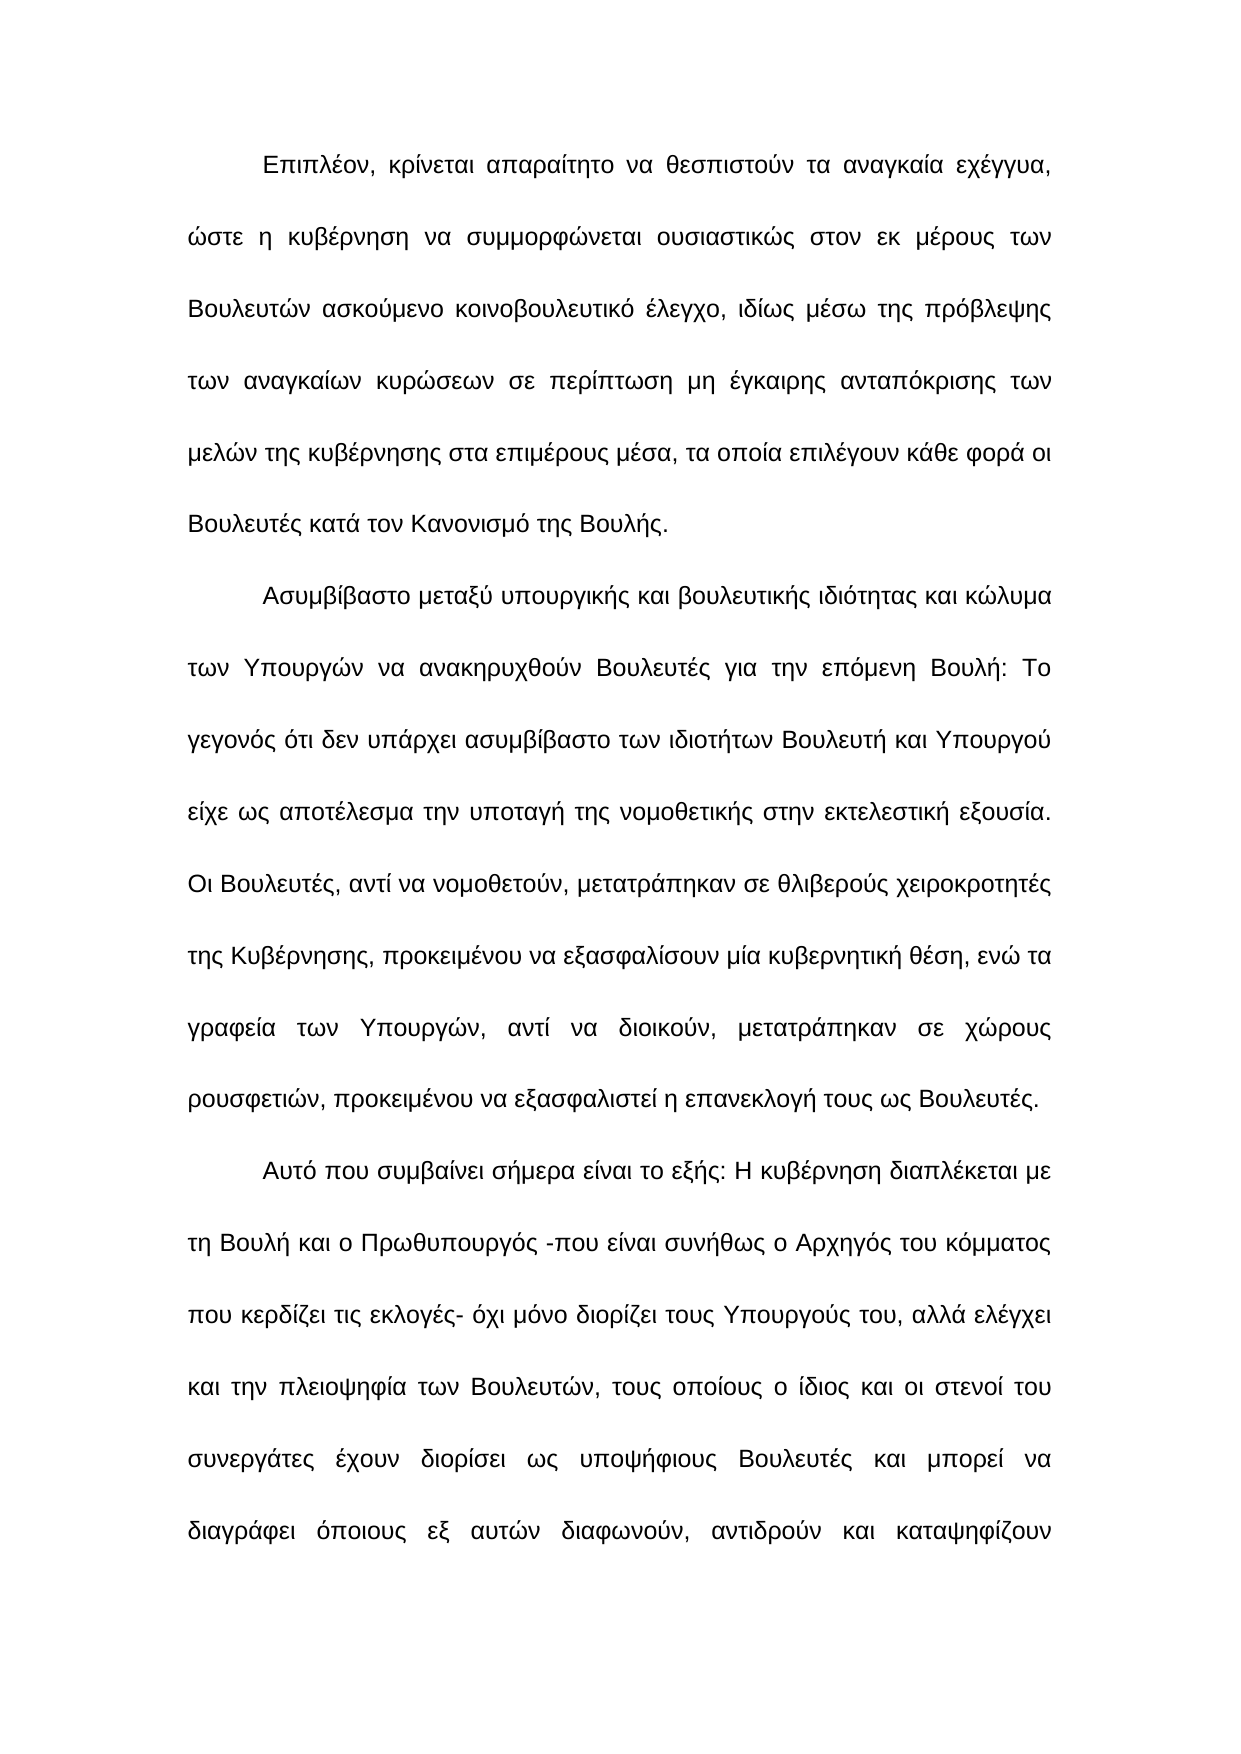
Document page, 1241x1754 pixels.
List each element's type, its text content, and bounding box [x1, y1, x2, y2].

text Επιπλέον, κρίνεται απαραίτητο να θεσπιστούν τα αναγκαία εχέγγυα, ώστε η κυβέρνηση να συμμορφώνεται ουσιαστικώς στον εκ μέρους των Βουλευτών ασκούμενο κοινοβουλευτικό έλεγχο, ιδίως μέσω της πρόβλεψης των αναγκαίων κυρώσεων σε περίπτωση μη έγκαιρης ανταπόκρισης των μελών της κυβέρνησης στα επιμέρους μέσα, τα οποία επιλέγουν κάθε φορά οι Βουλευτές κατά τον Κανονισμό της Βουλής. [187, 150, 1053, 538]
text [187, 1156, 1053, 1544]
text Ασυμβίβαστο μεταξύ υπουργικής και βουλευτικής ιδιότητας και κώλυμα των Υπουργών να ανακηρυχθούν Βουλευτές για την επόμενη Βουλή: Το γεγονός ότι δεν υπάρχει ασυμβίβαστο των ιδιοτήτων Βουλευτή και Υπουργού είχε ως αποτέλεσμα την υποταγή της νομοθετικής στην εκτελεστική εξουσία. Οι Βουλευτές, αντί να νομοθετούν, μετατράπηκαν σε θλιβερούς χειροκροτητές της Κυβέρνησης, προκειμένου να εξασφαλίσουν μία κυβερνητική θέση, ενώ τα γραφεία των Υπουργών, αντί να διοικούν, μετατράπηκαν σε χώρους ρουσφετιών, προκειμένου να εξασφαλιστεί η επανεκλογή τους ως Βουλευτές. [187, 581, 1053, 1113]
